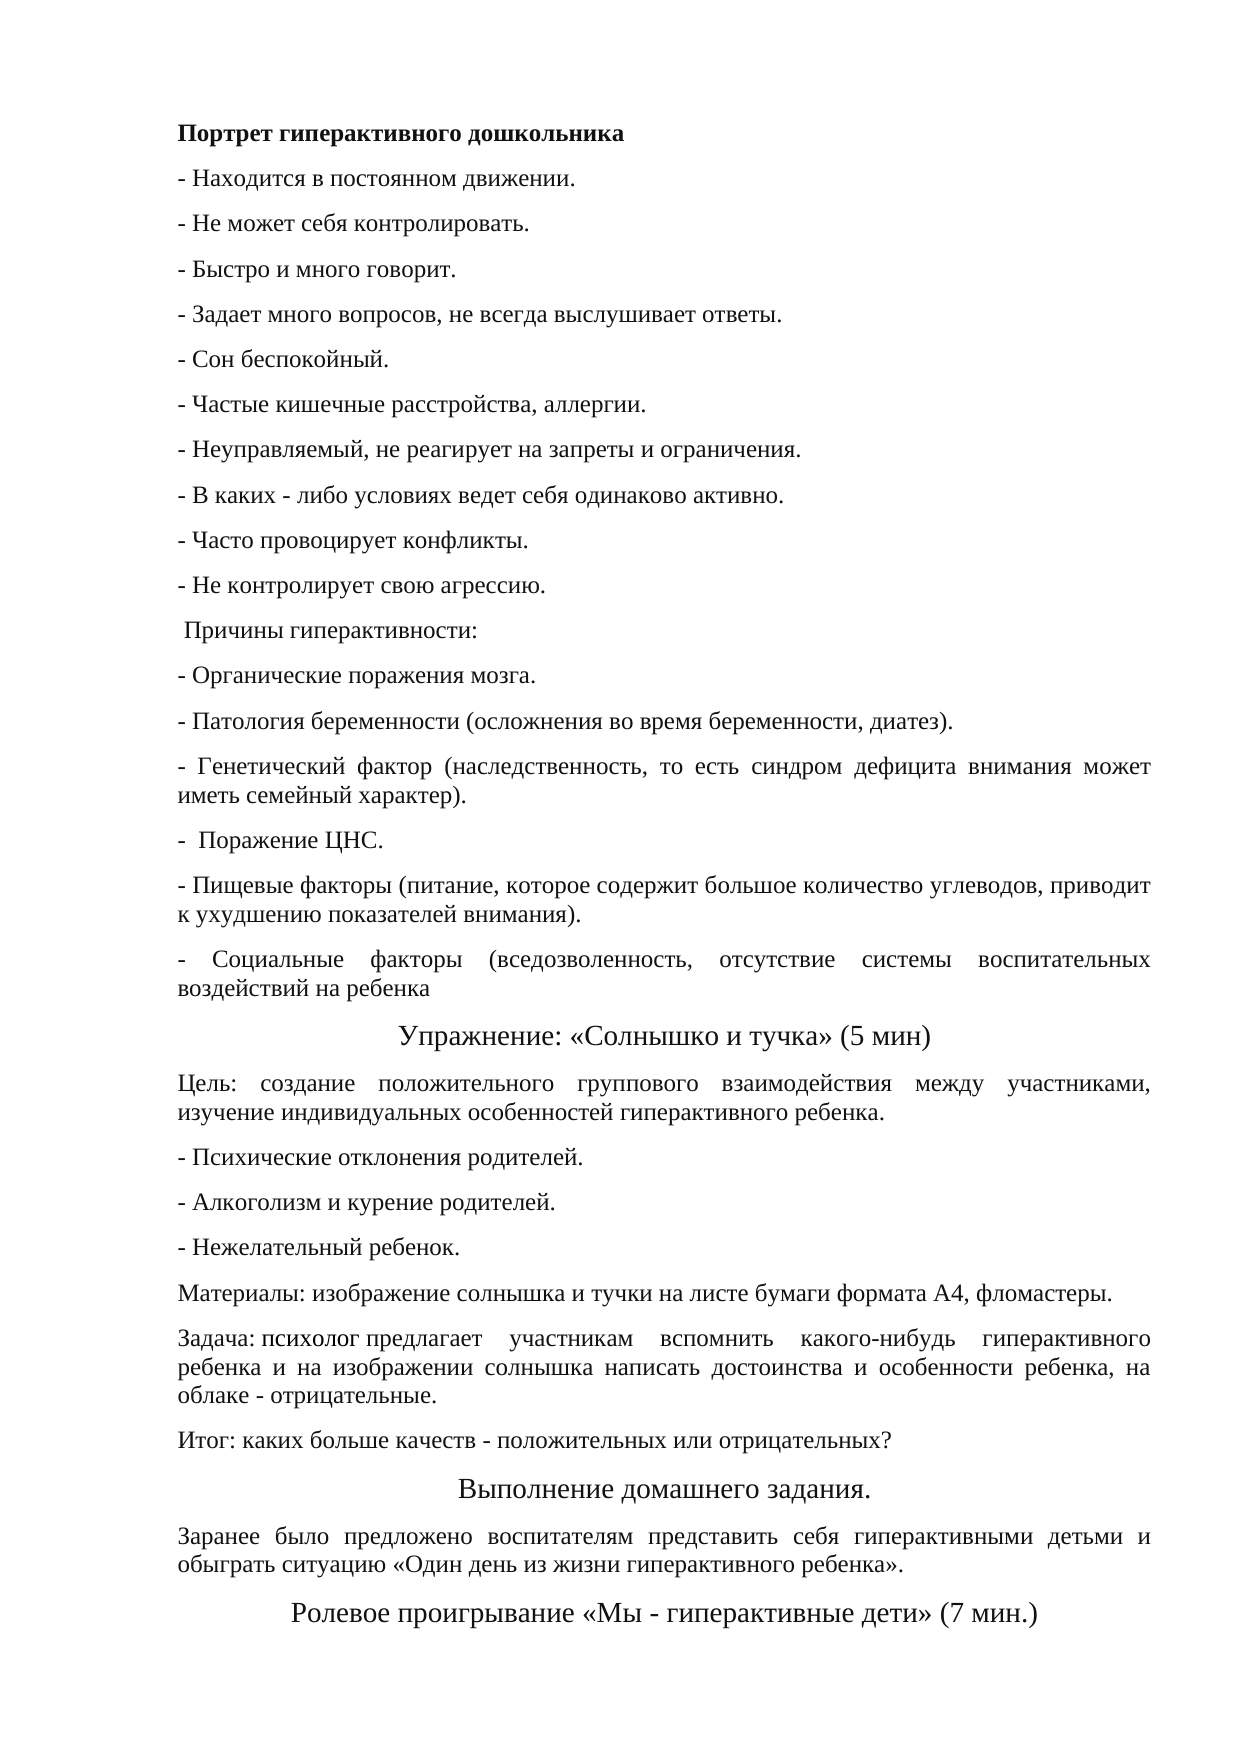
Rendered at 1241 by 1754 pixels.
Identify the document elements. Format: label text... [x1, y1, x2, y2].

text - Не может себя контролировать. [177, 208, 1152, 237]
text - Поражение ЦНС. [177, 825, 1152, 854]
text - Не контролирует свою агрессию. [177, 570, 1152, 599]
text - Органические поражения мозга. [177, 661, 1152, 689]
text - Сон беспокойный. [177, 344, 1152, 373]
text Причины гиперактивности: [177, 615, 1152, 644]
text - Часто провоцирует конфликты. [177, 525, 1152, 554]
text - Быстро и много говорит. [177, 254, 1152, 282]
text - Патология беременности (осложнения во время беременности, диатез). [177, 706, 1152, 734]
text Заранее было предложено воспитателям представить себя гиперактивными детьми и обыграть ситуацию «Один день из жизни гиперактивного ребенка». [177, 1521, 1152, 1578]
text - В каких - либо условиях ведет себя одинаково активно. [177, 480, 1152, 508]
text - Социальные факторы (вседозволенность, отсутствие системы воспитательных воздействий на ребенка [177, 944, 1152, 1002]
text Портрет гиперактивного дошкольника [177, 118, 1152, 147]
text - Генетический фактор (наследственность, то есть синдром дефицита внимания может иметь семейный характер). [177, 751, 1152, 808]
text Выполнение домашнего задания. [177, 1471, 1152, 1504]
text Материалы: изображение солнышка и тучки на листе бумаги формата А4, фломастеры. [177, 1278, 1152, 1306]
text - Находится в постоянном движении. [177, 163, 1152, 192]
text - Алкоголизм и курение родителей. [177, 1187, 1152, 1216]
text Цель: создание положительного группового взаимодействия между участниками, изучение индивидуальных особенностей гиперактивного ребенка. [177, 1068, 1152, 1126]
text - Психические отклонения родителей. [177, 1142, 1152, 1171]
text Итог: каких больше качеств - положительных или отрицательных? [177, 1426, 1152, 1454]
text - Задает много вопросов, не всегда выслушивает ответы. [177, 299, 1152, 328]
text - Нежелательный ребенок. [177, 1232, 1152, 1261]
text - Неуправляемый, не реагирует на запреты и ограничения. [177, 434, 1152, 463]
text - Частые кишечные расстройства, аллергии. [177, 389, 1152, 418]
text Упражнение: «Солнышко и тучка» (5 мин) [177, 1018, 1152, 1052]
text - Пищевые факторы (питание, которое содержит большое количество углеводов, приводит к ухудшению показателей внимания). [177, 870, 1152, 928]
text Ролевое проигрывание «Мы - гиперактивные дети» (7 мин.) [177, 1595, 1152, 1628]
text Задача: психолог предлагает участникам вспомнить какого-нибудь гиперактивного ребенка и на изображении солнышка написать достоинства и особенности ребенка, на облаке - отрицательные. [177, 1323, 1152, 1409]
